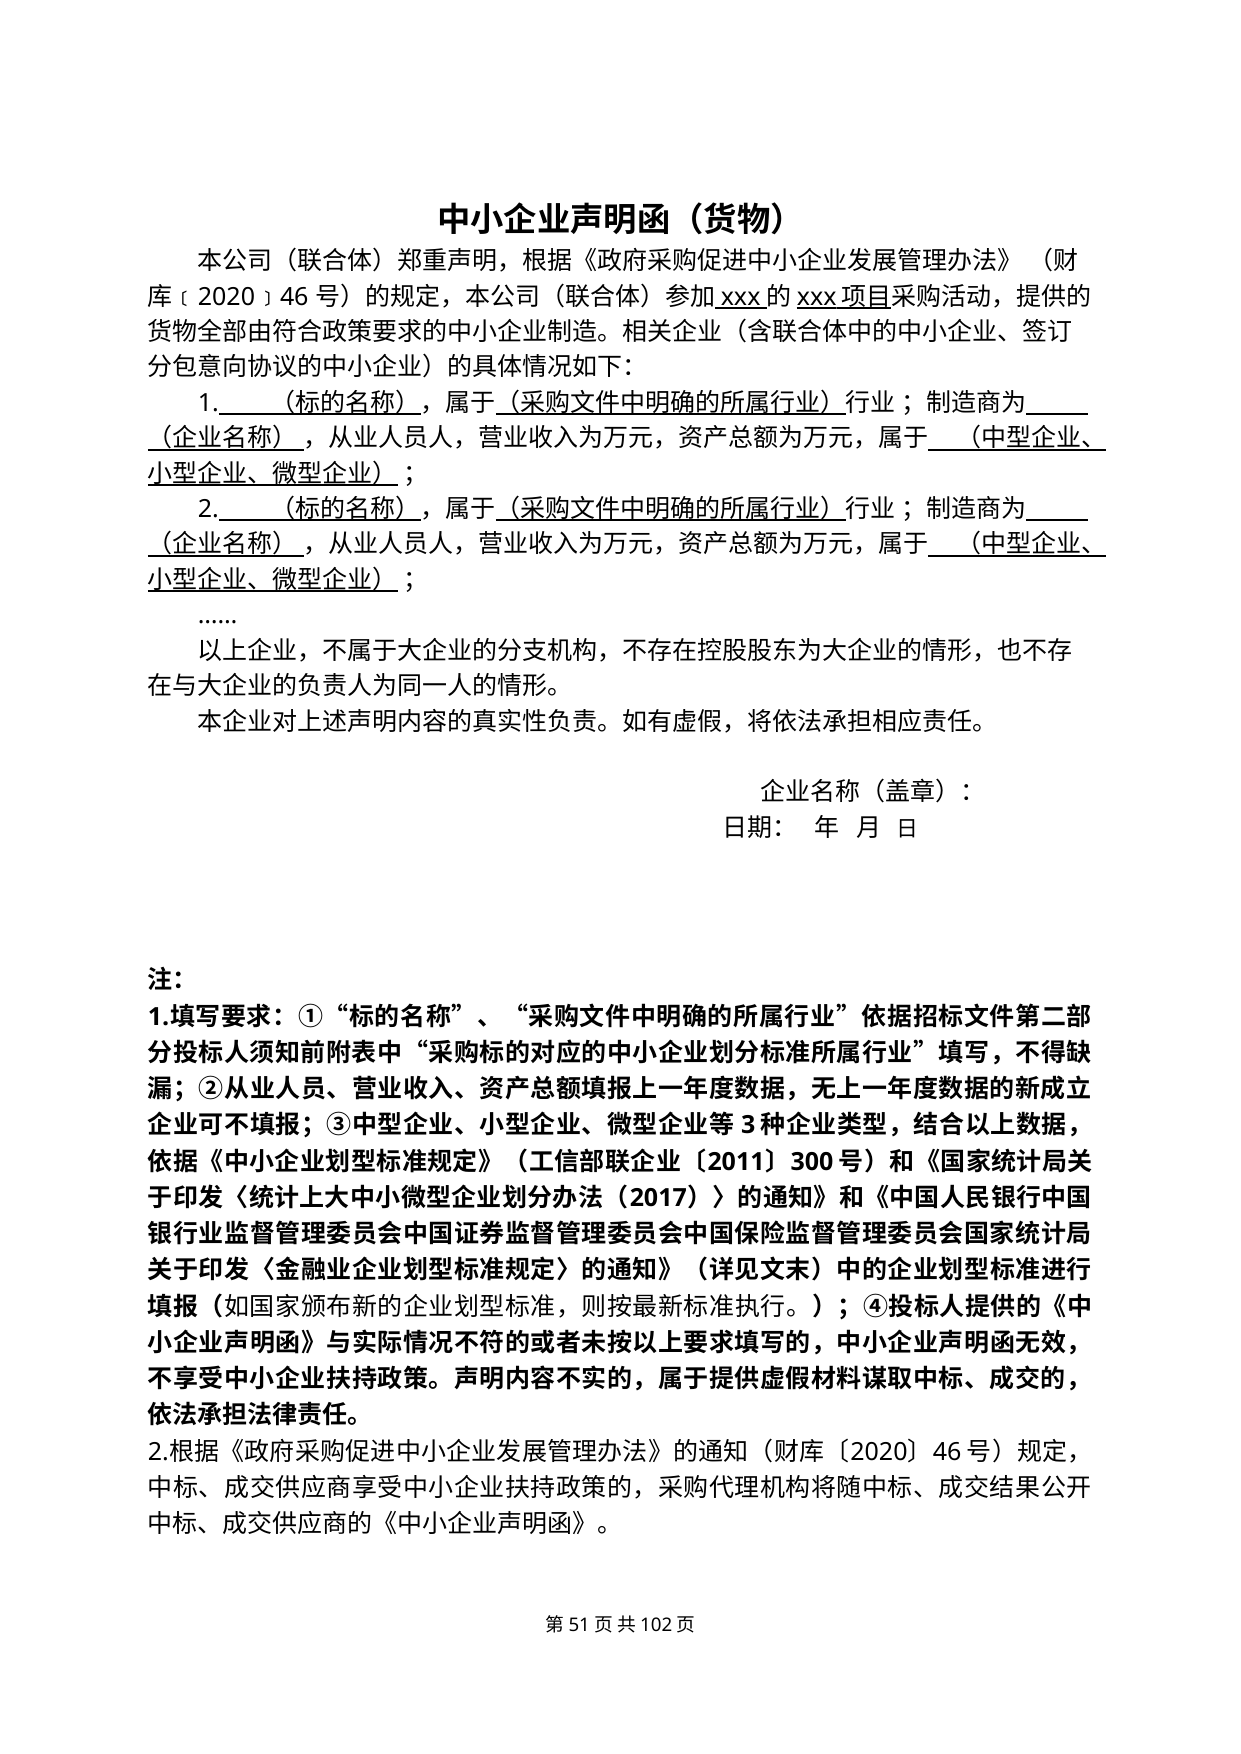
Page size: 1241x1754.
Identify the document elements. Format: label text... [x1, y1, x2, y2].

text 2.根据《政府采购促进中小企业发展管理办法》的通知（财库〔2020〕46号）规定，中标、成交供应商享受中小企业扶持政策的，采购代理机构将随中标、成交结果公开中标、成交供应商的《中小企业声明函》。 [148, 1431, 1093, 1540]
text 中小企业声明函（货物） [148, 193, 1093, 241]
text 日期： 年 月 日 [148, 807, 1049, 844]
text 以上企业，不属于大企业的分支机构，不存在控股股东为大企业的情形，也不存在与大企业的负责人为同一人的情形。 [148, 631, 1093, 702]
text 1.填写要求：①“标的名称”、“采购文件中明确的所属行业”依据招标文件第二部分投标人须知前附表中“采购标的对应的中小企业划分标准所属行业”填写，不得缺漏；②从业人员、营业收入、资产总额填报上一年度数据，无上一年度数据的新成立企业可不填报；③中型企业、小型企业、微型企业等3种企业类型，结合以上数据，依据《中小企业划型标准规定》（工信部联企业〔2011〕300号）和《国家统计局关于印发〈统计上大中小微型企业划分办法（2017）〉的通知》和《中国人民银行中国银行业监督管理委员会中国证券监督管理委员会中国保险监督管理委员会国家统计局关于印发〈金融业企业划型标准规定〉的通知》（详见文末）中的企业划型标准进行填报（如国家颁布新的企业划型标准，则按最新标准执行。）；④投标人提供的《中小企业声明函》与实际情况不符的或者未按以上要求填写的，中小企业声明函无效，不享受中小企业扶持政策。声明内容不实的，属于提供虚假材料谋取中标、成交的，依法承担法律责任。 [148, 996, 1093, 1431]
text 本企业对上述声明内容的真实性负责。如有虚假，将依法承担相应责任。 [148, 702, 1093, 737]
text 2. （标的名称），属于（采购文件中明确的所属行业）行业 ；制造商为 （企业名称） ，从业人员人，营业收入为万元，资产总额为万元，属于 （中型企业、小型企业、微型企业） ； [148, 489, 1093, 595]
text …… [148, 595, 1093, 631]
text 企业名称（盖章）： [148, 771, 1049, 807]
text 注： [148, 960, 1093, 996]
text 本公司（联合体）郑重声明，根据《政府采购促进中小企业发展管理办法》 （财库﹝2020﹞46 号）的规定，本公司（联合体）参加 xxx 的xxx项目采购活动，提供的货物全部由符合政策要求的中小企业制造。相关企业（含联合体中的中小企业、签订分包意向协议的中小企业）的具体情况如下： [148, 241, 1093, 383]
text 1. （标的名称），属于（采购文件中明确的所属行业）行业 ；制造商为 （企业名称） ，从业人员人，营业收入为万元，资产总额为万元，属于 （中型企业、小型企业、微型企业） ； [148, 383, 1093, 489]
